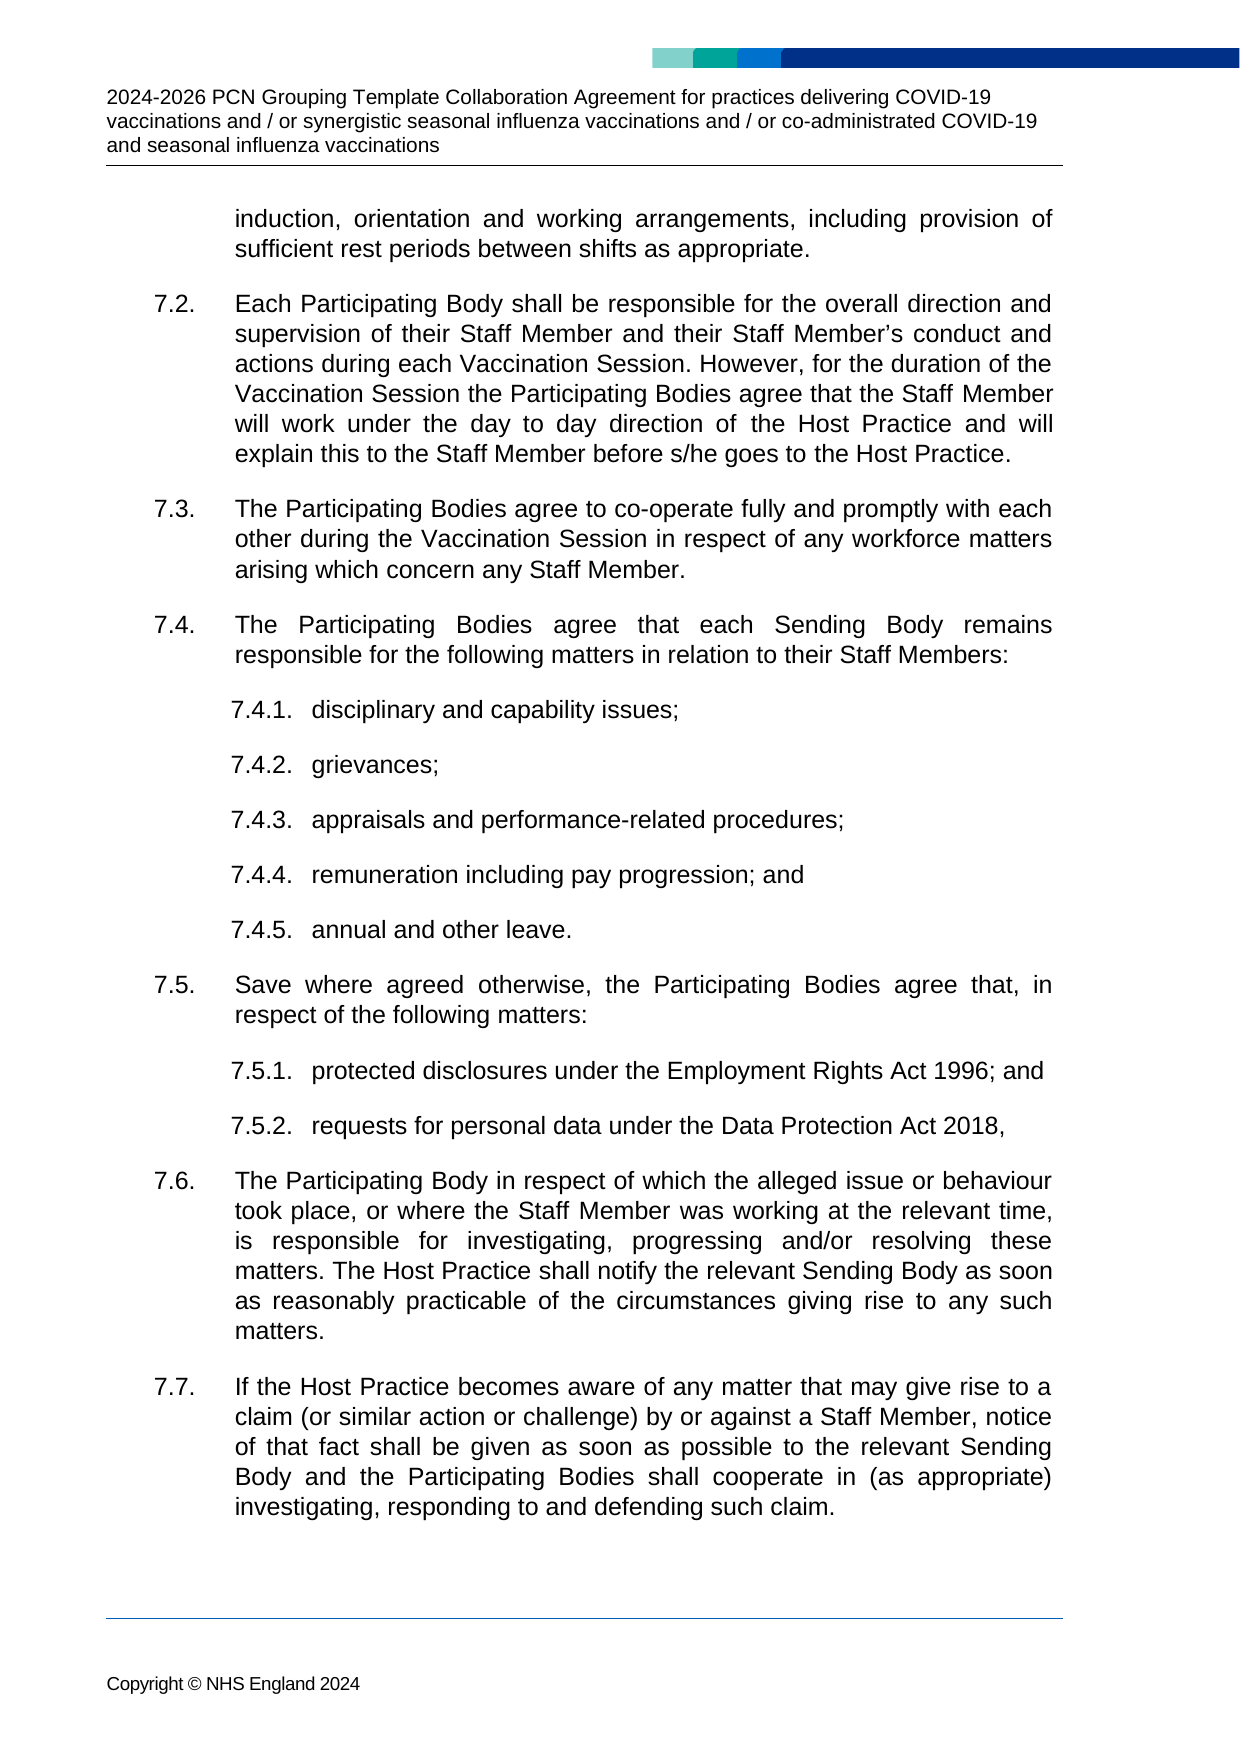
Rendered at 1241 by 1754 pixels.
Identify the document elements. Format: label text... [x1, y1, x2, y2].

list disciplinary and capability issues; [230, 695, 1054, 724]
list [154, 203, 1054, 262]
list appraisals and performance-related procedures; [230, 805, 1054, 834]
list requests for personal data under the Data Protection Act 2018, [230, 1111, 1054, 1139]
list The Participating Body in respect of which the alleged issue or behaviour took place, or where the Staff Member was working at the relevant time, is responsible for investigating, progressing and/or resolving these matters. The Host Practice shall notify the relevant Sending Body as soon as reasonably practicable of the circumstances giving rise to any such matters. [154, 1166, 1054, 1345]
list annual and other leave. [230, 915, 1054, 944]
list Each Participating Body shall be responsible for the overall direction and supervision of their Staff Member and their Staff Member’s conduct and actions during each Vaccination Session. However, for the duration of the Vaccination Session the Participating Bodies agree that the Staff Member will work under the day to day direction of the Host Practice and will explain this to the Staff Member before s/he goes to the Host Practice. [154, 289, 1054, 468]
list Save where agreed otherwise, the Participating Bodies agree that, in respect of the following matters: [154, 970, 1054, 1029]
list remuneration including pay progression; and [230, 860, 1054, 889]
list If the Host Practice becomes aware of any matter that may give rise to a claim (or similar action or challenge) by or against a Staff Member, notice of that fact shall be given as soon as possible to the relevant Sending Body and the Participating Bodies shall cooperate in (as appropriate) investigating, responding to and defending such claim. [154, 1371, 1054, 1521]
list The Participating Bodies agree that each Sending Body remains responsible for the following matters in relation to their Staff Members: [154, 610, 1054, 668]
list protected disclosures under the Employment Rights Act 1996; and [230, 1056, 1054, 1084]
list The Participating Bodies agree to co-operate fully and promptly with each other during the Vaccination Session in respect of any workforce matters arising which concern any Staff Member. [154, 494, 1054, 583]
list grievances; [230, 750, 1054, 779]
